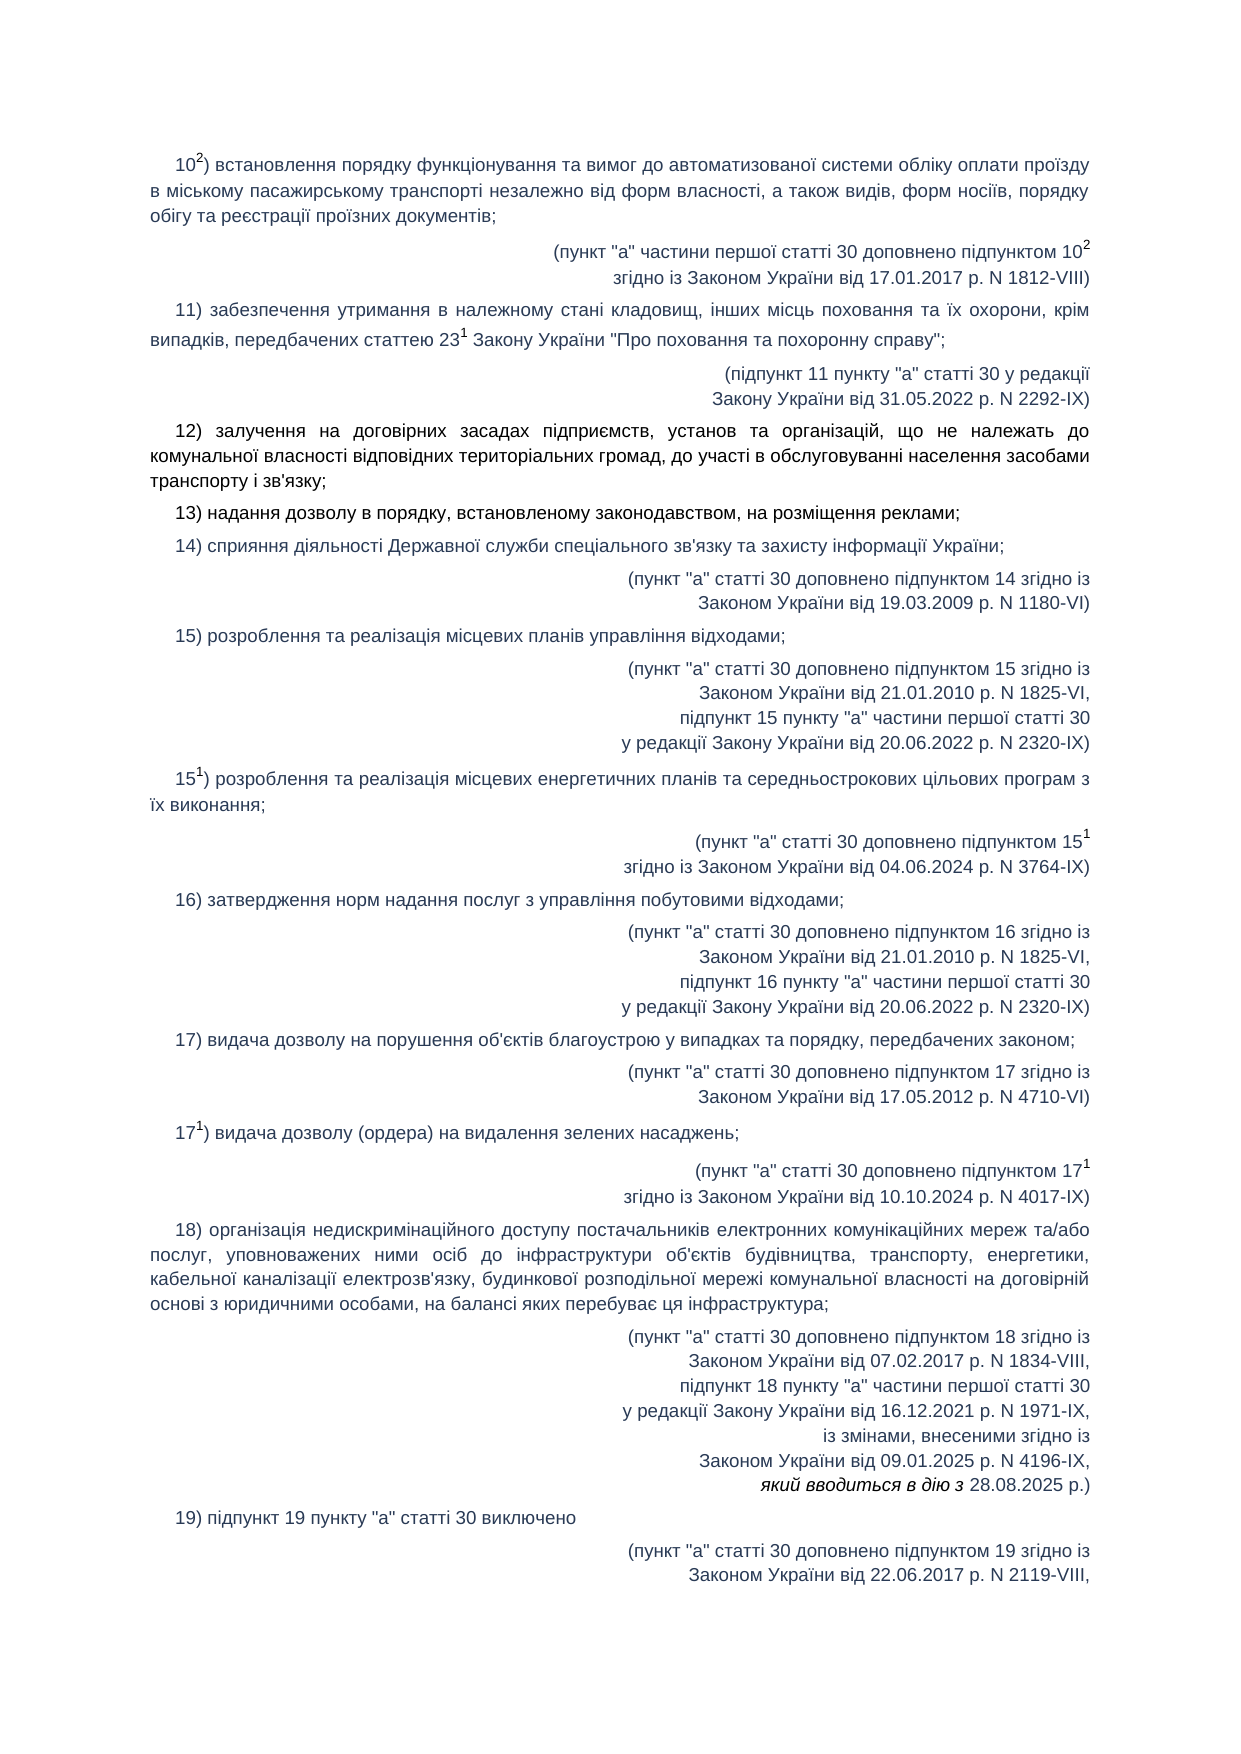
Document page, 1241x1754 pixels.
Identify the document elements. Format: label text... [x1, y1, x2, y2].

text (пункт "а" статті 30 доповнено підпунктом 151 згідно із Законом України від 04.06.2024 р. N 3764-IX) [150, 827, 1090, 878]
text (пункт "а" статті 30 доповнено підпунктом 171 згідно із Законом України від 10.10.2024 р. N 4017-IX) [150, 1156, 1090, 1207]
text 151) розроблення та реалізація місцевих енергетичних планів та середньострокових цільових програм з їх виконання; [150, 764, 1090, 816]
text 15) розроблення та реалізація місцевих планів управління відходами; [150, 625, 1090, 646]
text (пункт "а" статті 30 доповнено підпунктом 16 згідно із Законом України від 21.01.2010 р. N 1825-VI, підпункт 16 пункту "а" частини першої статті 30 у редакції Закону України від 20.06.2022 р. N 2320-IX) [150, 921, 1090, 1017]
text 102) встановлення порядку функціонування та вимог до автоматизованої системи обліку оплати проїзду в міському пасажирському транспорті незалежно від форм власності, а також видів, форм носіїв, порядку обігу та реєстрації проїзних документів; [150, 150, 1090, 226]
text 14) сприяння діяльності Державної служби спеціального зв'язку та захисту інформації України; [150, 535, 1090, 556]
text (пункт "а" статті 30 доповнено підпунктом 14 згідно із Законом України від 19.03.2009 р. N 1180-VI) [150, 567, 1090, 614]
text 12) залучення на договірних засадах підприємств, установ та організацій, що не належать до комунальної власності відповідних територіальних громад, до участі в обслуговуванні населення засобами транспорту і зв'язку; [150, 420, 1090, 491]
text (пункт "а" статті 30 доповнено підпунктом 18 згідно із Законом України від 07.02.2017 р. N 1834-VIII, підпункт 18 пункту "а" частини першої статті 30 у редакції Закону України від 16.12.2021 р. N 1971-IX, із змінами, внесеними згідно із Законом України від 09.01.2025 р. N 4196-IX, який вводиться в дію з 28.08.2025 р.) [150, 1326, 1090, 1496]
text 171) видача дозволу (ордера) на видалення зелених насаджень; [150, 1118, 1090, 1145]
text 17) видача дозволу на порушення об'єктів благоустрою у випадках та порядку, передбачених законом; [150, 1028, 1090, 1050]
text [150, 1539, 1090, 1586]
text (пункт "а" статті 30 доповнено підпунктом 17 згідно із Законом України від 17.05.2012 р. N 4710-VI) [150, 1061, 1090, 1107]
text (пункт "а" частини першої статті 30 доповнено підпунктом 102 згідно із Законом України від 17.01.2017 р. N 1812-VIII) [150, 237, 1090, 288]
text 13) надання дозволу в порядку, встановленому законодавством, на розміщення реклами; [150, 502, 1090, 524]
text 18) організація недискримінаційного доступу постачальників електронних комунікаційних мереж та/або послуг, уповноважених ними осіб до інфраструктури об'єктів будівництва, транспорту, енергетики, кабельної каналізації електрозв'язку, будинкової розподільної мережі комунальної власності на договірній основі з юридичними особами, на балансі яких перебуває ця інфраструктура; [150, 1218, 1090, 1314]
text (підпункт 11 пункту "а" статті 30 у редакції Закону України від 31.05.2022 р. N 2292-IX) [150, 363, 1090, 409]
text 11) забезпечення утримання в належному стані кладовищ, інших місць поховання та їх охорони, крім випадків, передбачених статтею 231 Закону України "Про поховання та похоронну справу"; [150, 299, 1090, 351]
text 16) затвердження норм надання послуг з управління побутовими відходами; [150, 889, 1090, 910]
text (пункт "а" статті 30 доповнено підпунктом 15 згідно із Законом України від 21.01.2010 р. N 1825-VI, підпункт 15 пункту "а" частини першої статті 30 у редакції Закону України від 20.06.2022 р. N 2320-IX) [150, 657, 1090, 753]
text 19) підпункт 19 пункту "а" статті 30 виключено [150, 1507, 1090, 1528]
